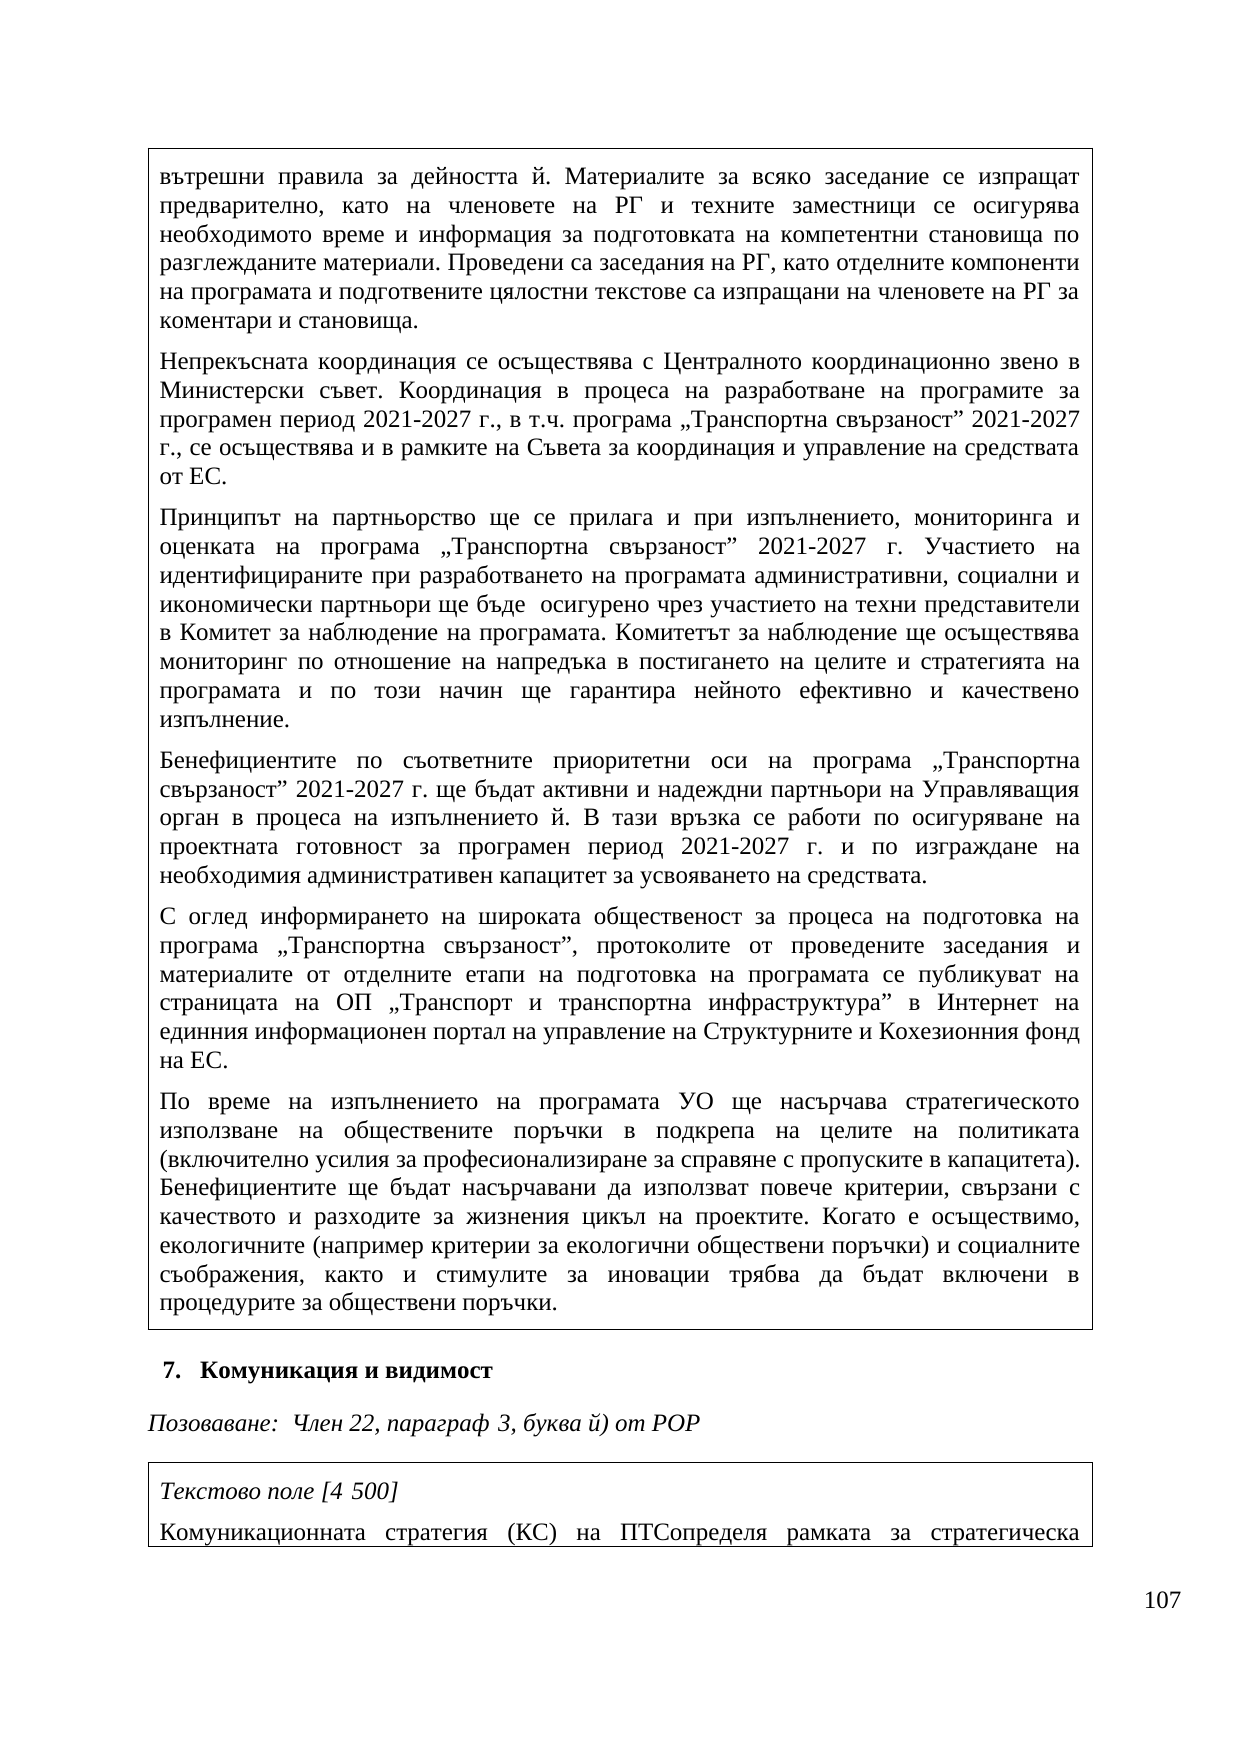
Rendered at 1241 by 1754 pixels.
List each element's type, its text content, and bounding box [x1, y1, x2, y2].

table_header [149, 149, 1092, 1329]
list Комуникация и видимост [162, 1355, 1093, 1383]
text Позоваване: Член 22, параграф 3, буква й) от РОР [148, 1408, 1093, 1437]
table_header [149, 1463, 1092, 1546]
